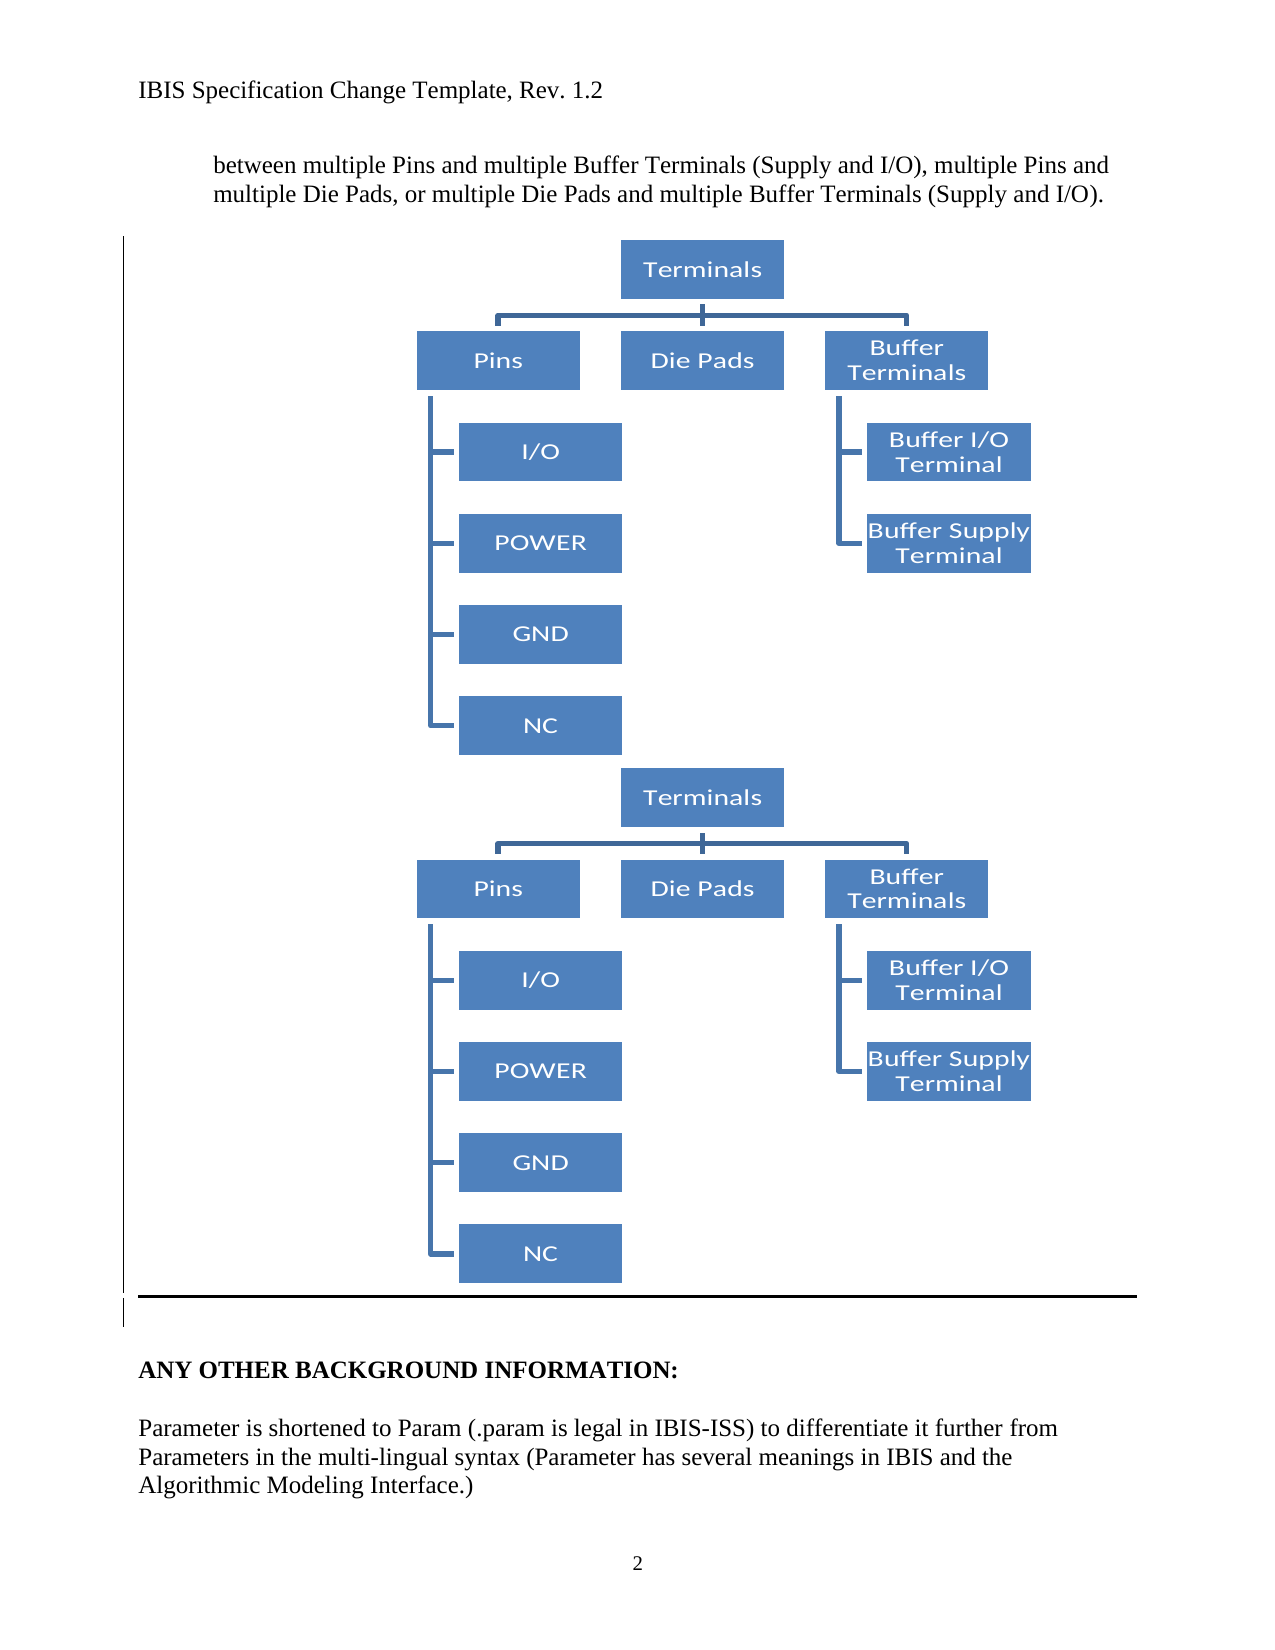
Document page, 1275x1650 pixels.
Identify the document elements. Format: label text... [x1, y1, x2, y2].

text Parameter is shortened to Param (.param is legal in IBIS-ISS) to differentiate it further from Parameters in the multi-lingual syntax (Parameter has several meanings in IBIS and the Algorithmic Modeling Interface.) [138, 1413, 1137, 1499]
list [176, 150, 1137, 207]
text ANY OTHER BACKGROUND INFORMATION: [138, 1355, 1137, 1384]
